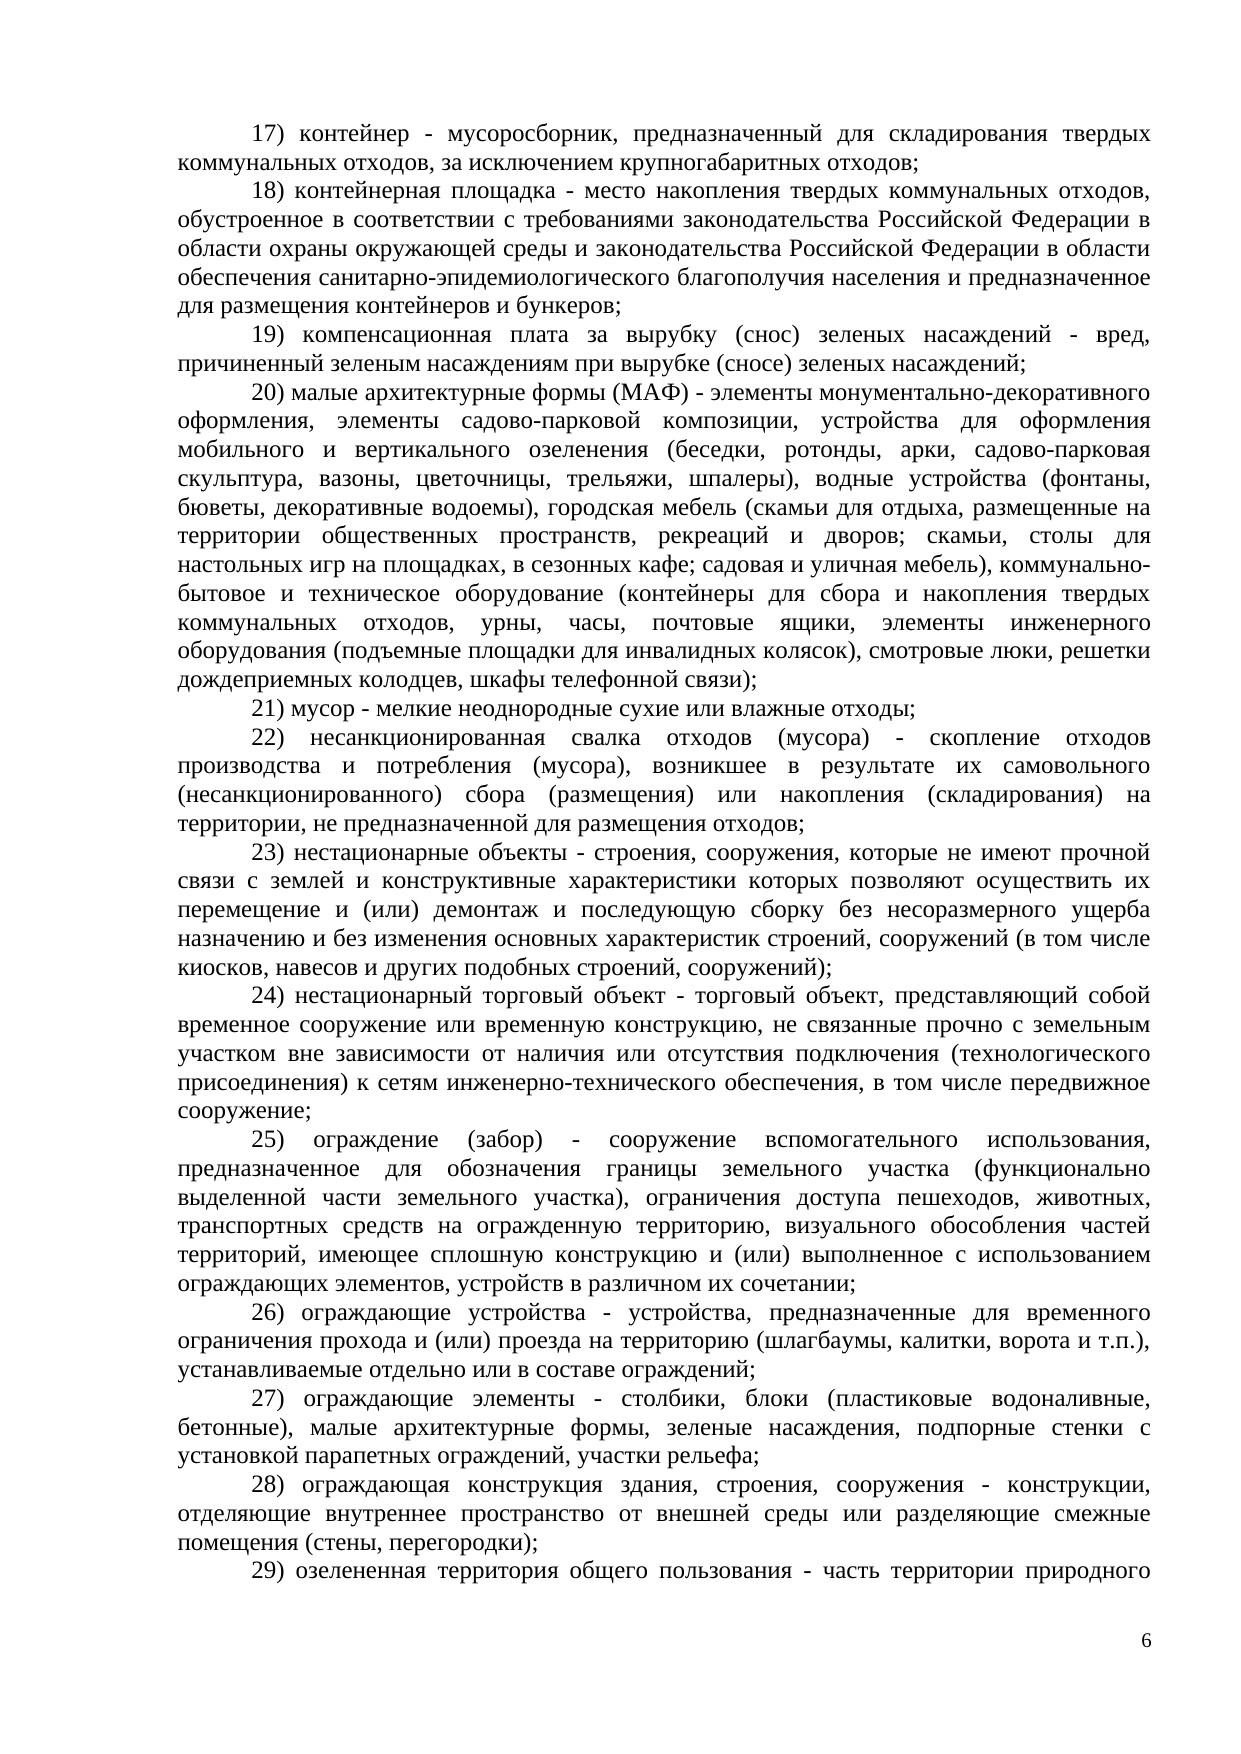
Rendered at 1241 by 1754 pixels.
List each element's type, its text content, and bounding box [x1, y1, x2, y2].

text 21) мусор - мелкие неоднородные сухие или влажные отходы; [177, 693, 1152, 722]
text 23) нестационарные объекты - строения, сооружения, которые не имеют прочной связи с землей и конструктивные характеристики которых позволяют осуществить их перемещение и (или) демонтаж и последующую сборку без несоразмерного ущерба назначению и без изменения основных характеристик строений, сооружений (в том числе киосков, навесов и других подобных строений, сооружений); [177, 837, 1152, 981]
text 18) контейнерная площадка - место накопления твердых коммунальных отходов, обустроенное в соответствии с требованиями законодательства Российской Федерации в области охраны окружающей среды и законодательства Российской Федерации в области обеспечения санитарно-эпидемиологического благополучия населения и предназначенное для размещения контейнеров и бункеров; [177, 176, 1152, 319]
text 22) несанкционированная свалка отходов (мусора) - скопление отходов производства и потребления (мусора), возникшее в результате их самовольного (несанкционированного) сбора (размещения) или накопления (складирования) на территории, не предназначенной для размещения отходов; [177, 722, 1152, 837]
text 26) ограждающие устройства - устройства, предназначенные для временного ограничения прохода и (или) проезда на территорию (шлагбаумы, калитки, ворота и т.п.), устанавливаемые отдельно или в составе ограждений; [177, 1297, 1152, 1383]
text 19) компенсационная плата за вырубку (снос) зеленых насаждений - вред, причиненный зеленым насаждениям при вырубке (сносе) зеленых насаждений; [177, 319, 1152, 377]
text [177, 1556, 1152, 1584]
text 20) малые архитектурные формы (МАФ) - элементы монументально-декоративного оформления, элементы садово-парковой композиции, устройства для оформления мобильного и вертикального озеленения (беседки, ротонды, арки, садово-парковая скульптура, вазоны, цветочницы, трельяжи, шпалеры), водные устройства (фонтаны, бюветы, декоративные водоемы), городская мебель (скамьи для отдыха, размещенные на территории общественных пространств, рекреаций и дворов; скамьи, столы для настольных игр на площадках, в сезонных кафе; садовая и уличная мебель), коммунально-бытовое и техническое оборудование (контейнеры для сбора и накопления твердых коммунальных отходов, урны, часы, почтовые ящики, элементы инженерного оборудования (подъемные площадки для инвалидных колясок), смотровые люки, решетки дождеприемных колодцев, шкафы телефонной связи); [177, 377, 1152, 693]
text 24) нестационарный торговый объект - торговый объект, представляющий собой временное сооружение или временную конструкцию, не связанные прочно с земельным участком вне зависимости от наличия или отсутствия подключения (технологического присоединения) к сетям инженерно-технического обеспечения, в том числе передвижное сооружение; [177, 981, 1152, 1124]
text 27) ограждающие элементы - столбики, блоки (пластиковые водоналивные, бетонные), малые архитектурные формы, зеленые насаждения, подпорные стенки с установкой парапетных ограждений, участки рельефа; [177, 1383, 1152, 1469]
text 17) контейнер - мусоросборник, предназначенный для складирования твердых коммунальных отходов, за исключением крупногабаритных отходов; [177, 118, 1152, 176]
text 25) ограждение (забор) - сооружение вспомогательного использования, предназначенное для обозначения границы земельного участка (функционально выделенной части земельного участка), ограничения доступа пешеходов, животных, транспортных средств на огражденную территорию, визуального обособления частей территорий, имеющее сплошную конструкцию и (или) выполненное с использованием ограждающих элементов, устройств в различном их сочетании; [177, 1124, 1152, 1297]
text 28) ограждающая конструкция здания, строения, сооружения - конструкции, отделяющие внутреннее пространство от внешней среды или разделяющие смежные помещения (стены, перегородки); [177, 1469, 1152, 1556]
